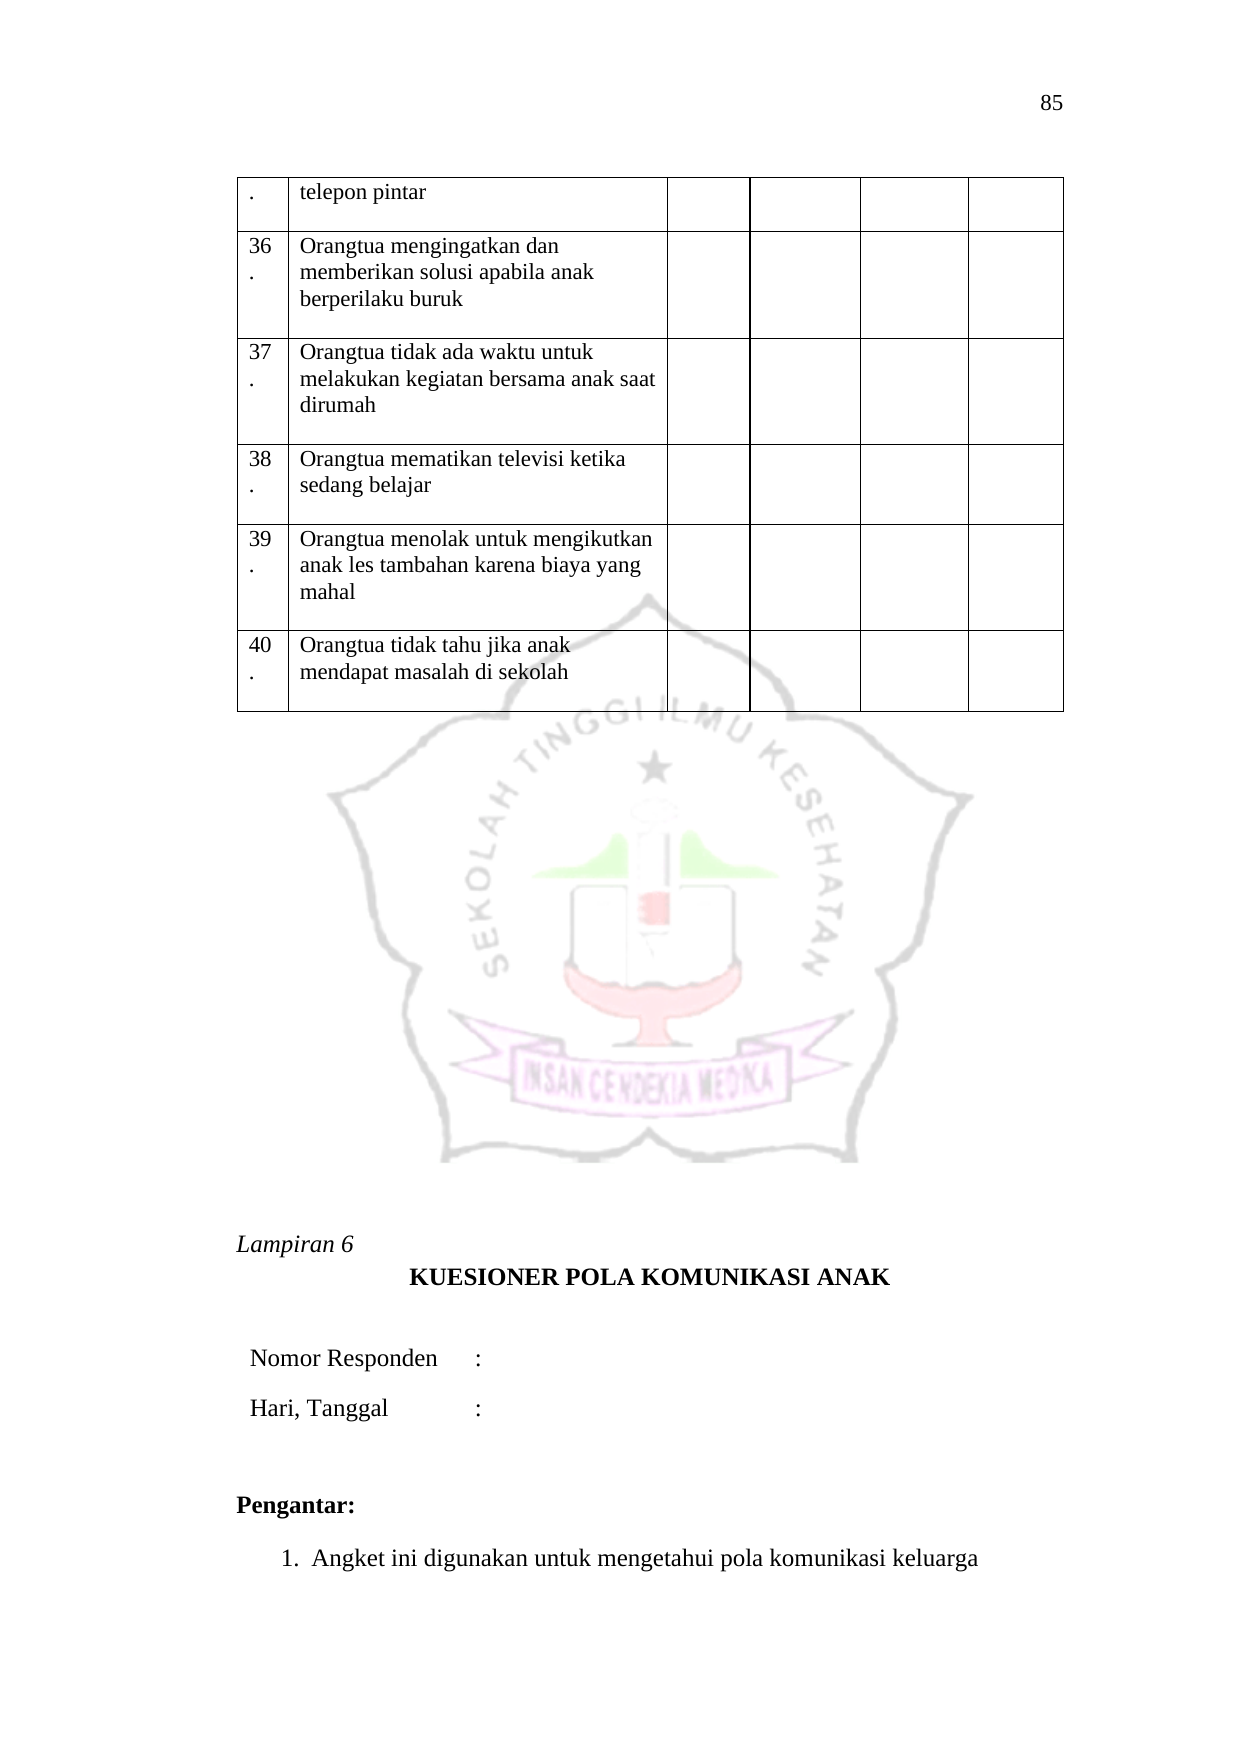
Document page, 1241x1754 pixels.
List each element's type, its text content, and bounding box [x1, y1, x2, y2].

table_cell [751, 631, 860, 711]
table_cell Orangtua tidak ada waktu untuk melakukan kegiatan bersama anak saat dirumah [289, 339, 667, 444]
table_cell [861, 525, 968, 630]
table_cell [861, 339, 968, 444]
table_cell [668, 445, 749, 524]
table_cell Orangtua menolak untuk mengikutkan anak les tambahan karena biaya yang mahal [289, 525, 667, 630]
table_cell [668, 525, 749, 630]
table_cell [861, 178, 968, 231]
table_cell [969, 232, 1063, 337]
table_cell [289, 178, 667, 231]
table_cell [969, 631, 1063, 711]
text KUESIONER POLA KOMUNIKASI ANAK [236, 1262, 1063, 1291]
table_cell [751, 445, 860, 524]
table_cell 37. [238, 339, 288, 444]
text Lampiran 6 [236, 1229, 1063, 1258]
table_cell [861, 445, 968, 524]
table_cell [668, 339, 749, 444]
table_cell [969, 339, 1063, 444]
table_cell [861, 232, 968, 337]
table_cell [861, 631, 968, 711]
table_cell [969, 525, 1063, 630]
table_cell 40. [238, 631, 288, 711]
table_cell [751, 339, 860, 444]
table_cell [668, 232, 749, 337]
table_cell [668, 178, 749, 231]
table_cell 39. [238, 525, 288, 630]
table_cell [668, 631, 749, 711]
table_cell 36. [238, 232, 288, 337]
table_cell Orangtua tidak tahu jika anak mendapat masalah di sekolah [289, 631, 667, 711]
table_cell Orangtua mengingatkan dan memberikan solusi apabila anak berperilaku buruk [289, 232, 667, 337]
table_cell [751, 525, 860, 630]
table_cell [969, 178, 1063, 231]
table_cell 38. [238, 445, 288, 524]
table_cell [751, 178, 860, 231]
table_cell Orangtua mematikan televisi ketika sedang belajar [289, 445, 667, 524]
table_cell [751, 232, 860, 337]
table_cell [969, 445, 1063, 524]
text Pengantar: [236, 1490, 1063, 1518]
list Angket ini digunakan untuk mengetahui pola komunikasi keluarga [281, 1543, 1063, 1572]
table_cell 35. [238, 178, 288, 231]
